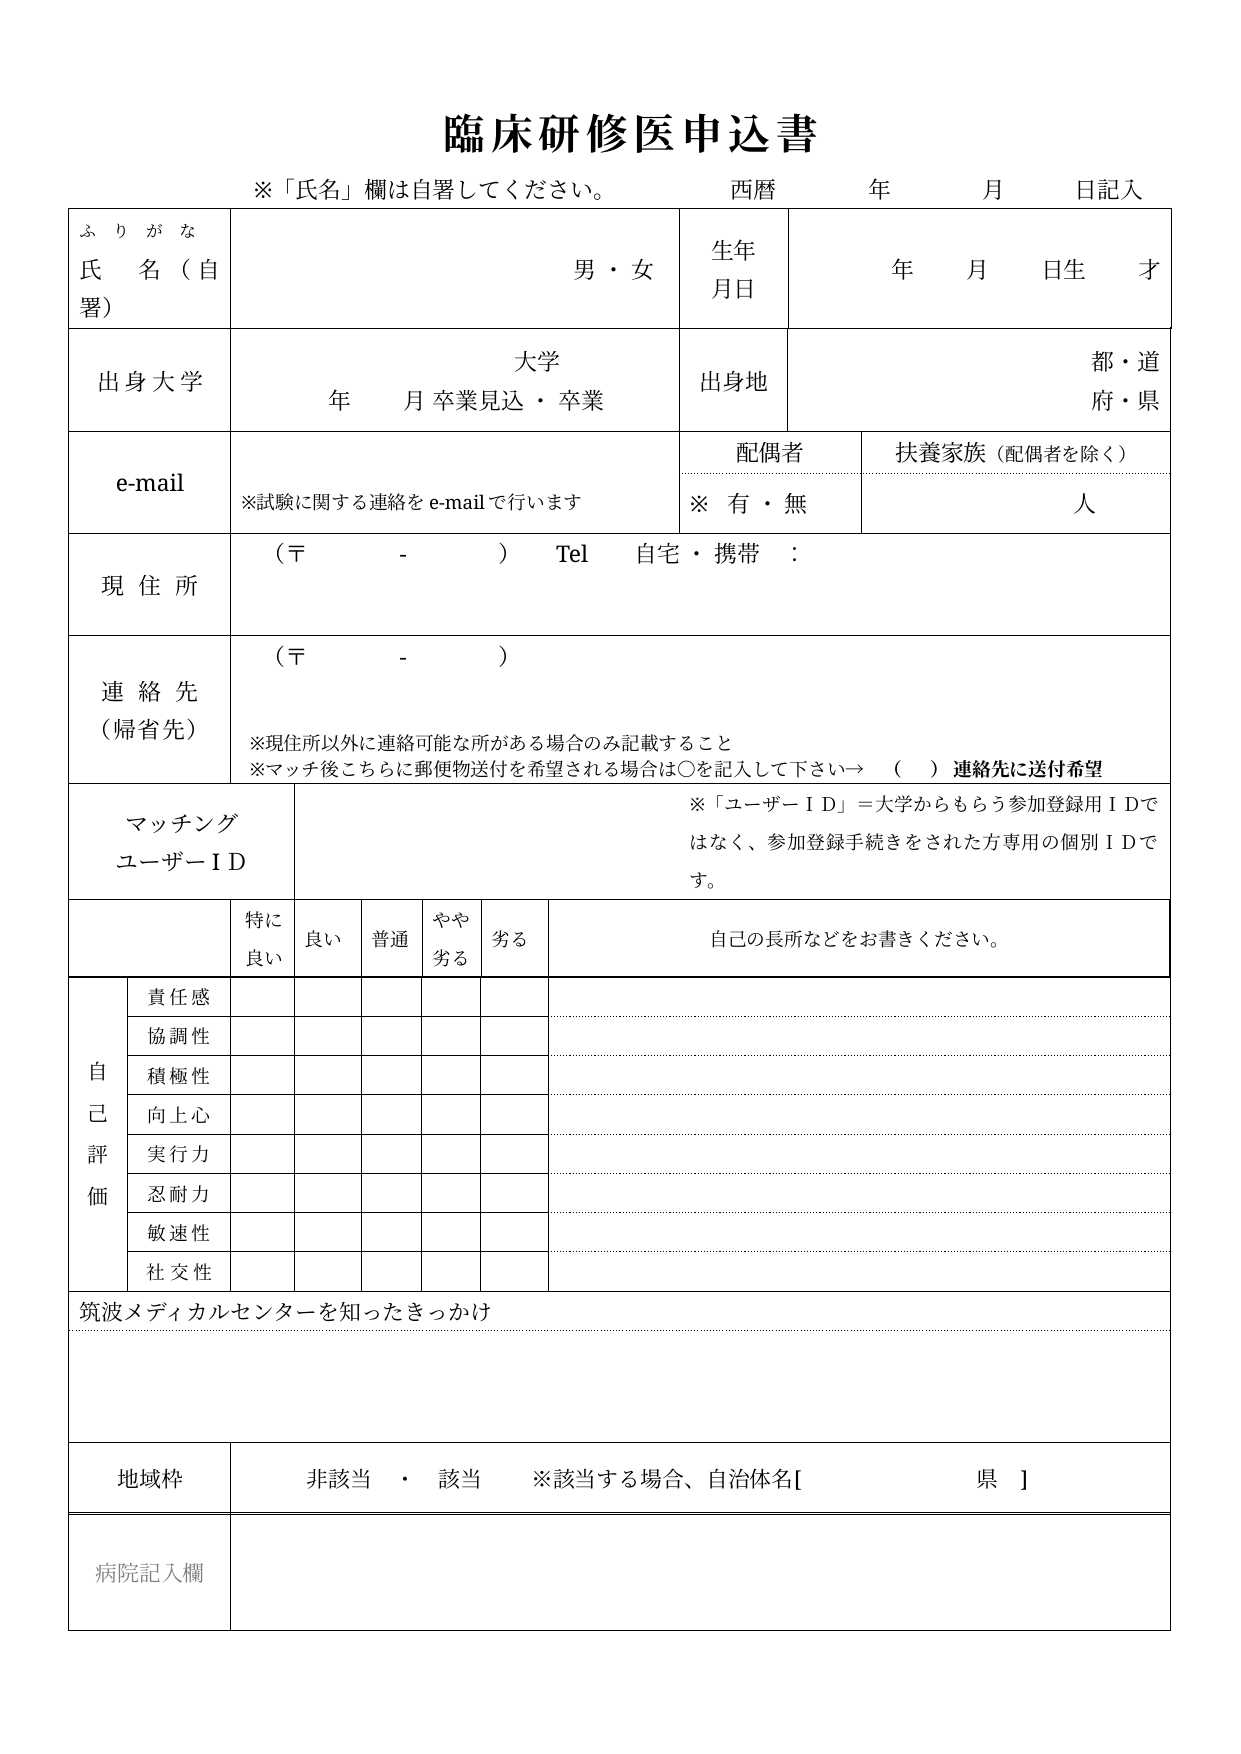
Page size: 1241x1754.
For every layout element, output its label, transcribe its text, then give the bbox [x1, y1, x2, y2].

table_cell 地域枠 [69, 1443, 230, 1512]
table_cell 人 [862, 473, 1170, 532]
table_cell [549, 1173, 1170, 1212]
table_cell [422, 978, 480, 1016]
table_cell [422, 1252, 480, 1291]
table_cell 病院記入欄 [69, 1515, 230, 1629]
table_cell [549, 978, 1170, 1016]
table_cell 劣る [482, 900, 548, 976]
table_cell [295, 1174, 361, 1212]
table_cell （〒 - ） Tel 自宅 ・ 携帯 ： [231, 534, 1170, 635]
table_cell [362, 1252, 421, 1291]
table_cell 協調性 [128, 1017, 230, 1055]
table_cell [481, 978, 548, 1016]
table_cell [231, 1135, 294, 1173]
table_cell 忍耐力 [128, 1174, 230, 1212]
table_cell 出身地 [680, 329, 787, 431]
table_header 生年 月日 [680, 209, 788, 328]
table_cell 特に 良い [231, 900, 294, 976]
table_cell 敏速性 [128, 1213, 230, 1251]
table_cell [362, 1135, 421, 1173]
table_cell 現住所 [69, 534, 230, 635]
table_cell [549, 1212, 1170, 1251]
table_cell [231, 1017, 294, 1055]
table_header 年 月 日生 才 [789, 209, 1171, 328]
table_cell [362, 1095, 421, 1133]
table_cell やや 劣る [423, 900, 481, 976]
table_cell [231, 1252, 294, 1291]
table_cell [295, 1213, 361, 1251]
table_cell [231, 978, 294, 1016]
table_cell マッチング ユーザーIＤ [69, 784, 294, 899]
table_cell [295, 1095, 361, 1133]
table_cell [422, 1056, 480, 1094]
table_cell 都・道 府・県 [788, 329, 1170, 431]
table_cell [295, 1135, 361, 1173]
table_cell [231, 1213, 294, 1251]
table_cell [231, 1095, 294, 1133]
table_cell [422, 1135, 480, 1173]
table_cell 社 交 性 [128, 1252, 230, 1291]
table_cell [422, 1017, 480, 1055]
table_cell [481, 1213, 548, 1251]
table_cell [295, 978, 361, 1016]
table_cell （〒 - ） [231, 636, 1170, 783]
table_cell 出身大学 [69, 329, 230, 431]
table_cell [481, 1056, 548, 1094]
table_cell [481, 1252, 548, 1291]
table_cell [362, 1017, 421, 1055]
table_cell 普通 [362, 900, 422, 976]
table_cell [295, 1017, 361, 1055]
table_cell [549, 1134, 1170, 1173]
text 臨床研修医申込書 [118, 93, 1143, 170]
table_cell [549, 1251, 1170, 1291]
table_cell 積極性 [128, 1056, 230, 1094]
table_cell [549, 1055, 1170, 1094]
table_cell [422, 1213, 480, 1251]
table_cell [295, 1056, 361, 1094]
table_cell [422, 1095, 480, 1133]
table_cell 非該当 ・ 該当 ※該当する場合、自治体名[ 県 ] [231, 1443, 1170, 1512]
table_cell 扶養家族（配偶者を除く） [862, 432, 1170, 472]
table_cell [422, 1174, 480, 1212]
table_cell [481, 1017, 548, 1055]
table_cell 責任感 [128, 978, 230, 1016]
table_cell 大学 年 月 卒業見込 ・ 卒業 [231, 329, 679, 431]
table_cell [69, 900, 230, 976]
table_cell 自 己 評 価 [69, 978, 127, 1291]
table_cell [481, 1095, 548, 1133]
table_cell 有 ・ 無 [680, 473, 861, 532]
table_cell 実行力 [128, 1135, 230, 1173]
table_cell [549, 1016, 1170, 1055]
table_cell [231, 1174, 294, 1212]
table_header [231, 209, 548, 328]
table_cell ※試験に関する連絡をe-mailで行います [231, 432, 679, 532]
table_cell [362, 978, 421, 1016]
table_cell ※「ユーザーＩＤ」＝大学からもらう参加登録用ＩＤではなく、参加登録手続きをされた方専用の個別ＩＤです。 [679, 784, 1170, 899]
table_cell [549, 1094, 1170, 1133]
table_cell 良い [295, 900, 361, 976]
table_cell [295, 1252, 361, 1291]
table_cell [481, 1174, 548, 1212]
table_cell [362, 1174, 421, 1212]
table_cell e-mail [69, 432, 230, 532]
table_cell [231, 1056, 294, 1094]
table_cell 自己の長所などをお書きください。 [549, 900, 1169, 976]
table_cell [362, 1213, 421, 1251]
table_cell [69, 1330, 1170, 1442]
table_header 男 ・ 女 [548, 209, 679, 328]
table_cell [362, 1056, 421, 1094]
table_cell [231, 1515, 1170, 1629]
table_cell [481, 1135, 548, 1173]
table_cell 連絡先 （帰省先） [69, 636, 230, 783]
table_header ふ り が な 氏 名（自署） [69, 209, 230, 328]
table_cell [295, 784, 679, 899]
table_cell 配偶者 [680, 432, 861, 472]
text ※「氏名」欄は自署してください。 西暦 年 月 日記入 [118, 170, 1143, 208]
table_cell 向上心 [128, 1095, 230, 1133]
table_cell 筑波メディカルセンターを知ったきっかけ [69, 1292, 1170, 1330]
